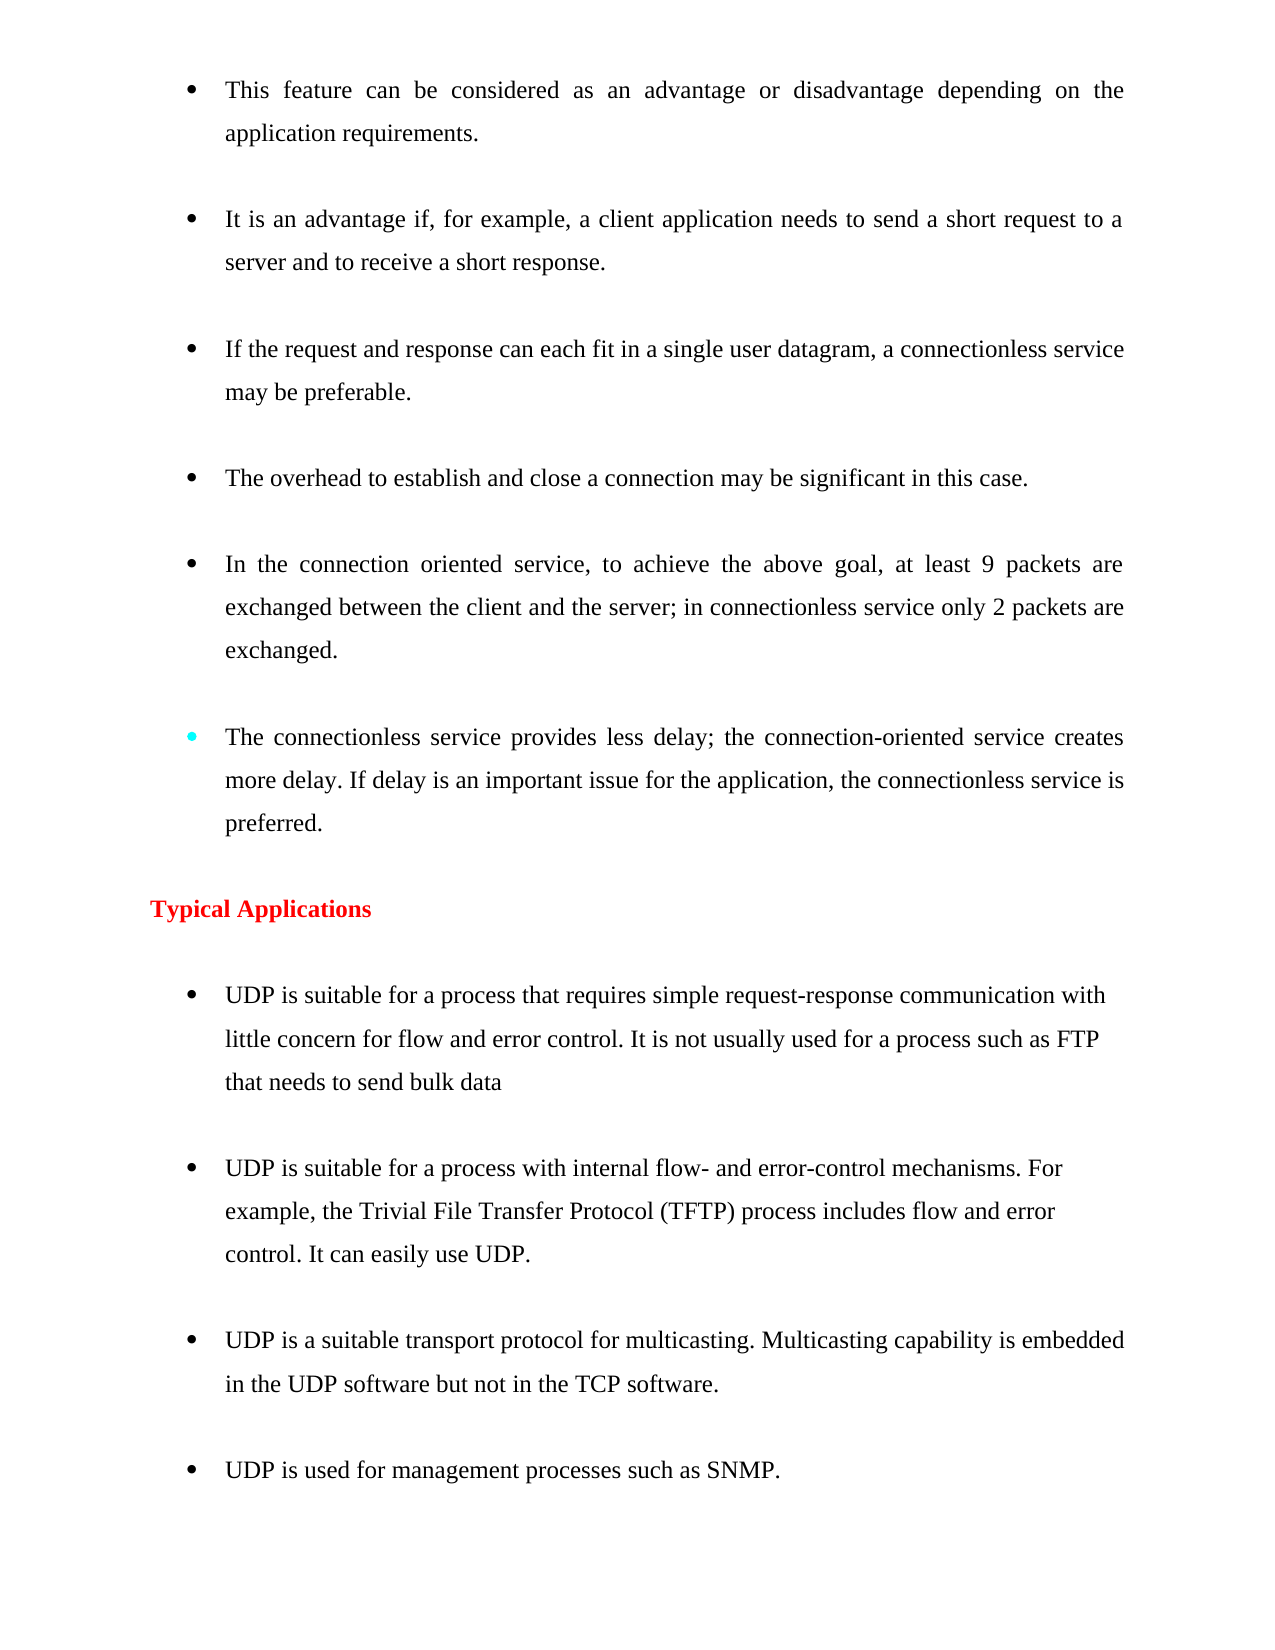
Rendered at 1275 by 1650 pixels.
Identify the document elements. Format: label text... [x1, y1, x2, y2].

list If the request and response can each fit in a single user datagram, a connectionless service may be preferable. [187, 334, 1125, 406]
list UDP is a suitable transport protocol for multicasting. Multicasting capability is embedded in the UDP software but not in the TCP software. [187, 1326, 1125, 1397]
list The connectionless service provides less delay; the connection-oriented service creates more delay. If delay is an important issue for the application, the connectionless service is preferred. [187, 722, 1125, 837]
list UDP is used for management processes such as SNMP. [187, 1455, 1125, 1484]
list UDP is suitable for a process with internal flow- and error-control mechanisms. For example, the Trivial File Transfer Protocol (TFTP) process includes flow and error control. It can easily use UDP. [187, 1153, 1125, 1268]
list UDP is suitable for a process that requires simple request-response communication with little concern for flow and error control. It is not usually used for a process such as FTP that needs to send bulk data [187, 981, 1125, 1096]
list The overhead to establish and close a connection may be significant in this case. [187, 463, 1125, 492]
list In the connection oriented service, to achieve the above goal, at least 9 packets are exchanged between the client and the server; in connectionless service only 2 packets are exchanged. [187, 549, 1125, 664]
list This feature can be considered as an advantage or disadvantage depending on the application requirements. [187, 75, 1125, 147]
list It is an advantage if, for example, a client application needs to send a short request to a server and to receive a short response. [187, 204, 1125, 276]
text Typical Applications [150, 894, 1125, 923]
